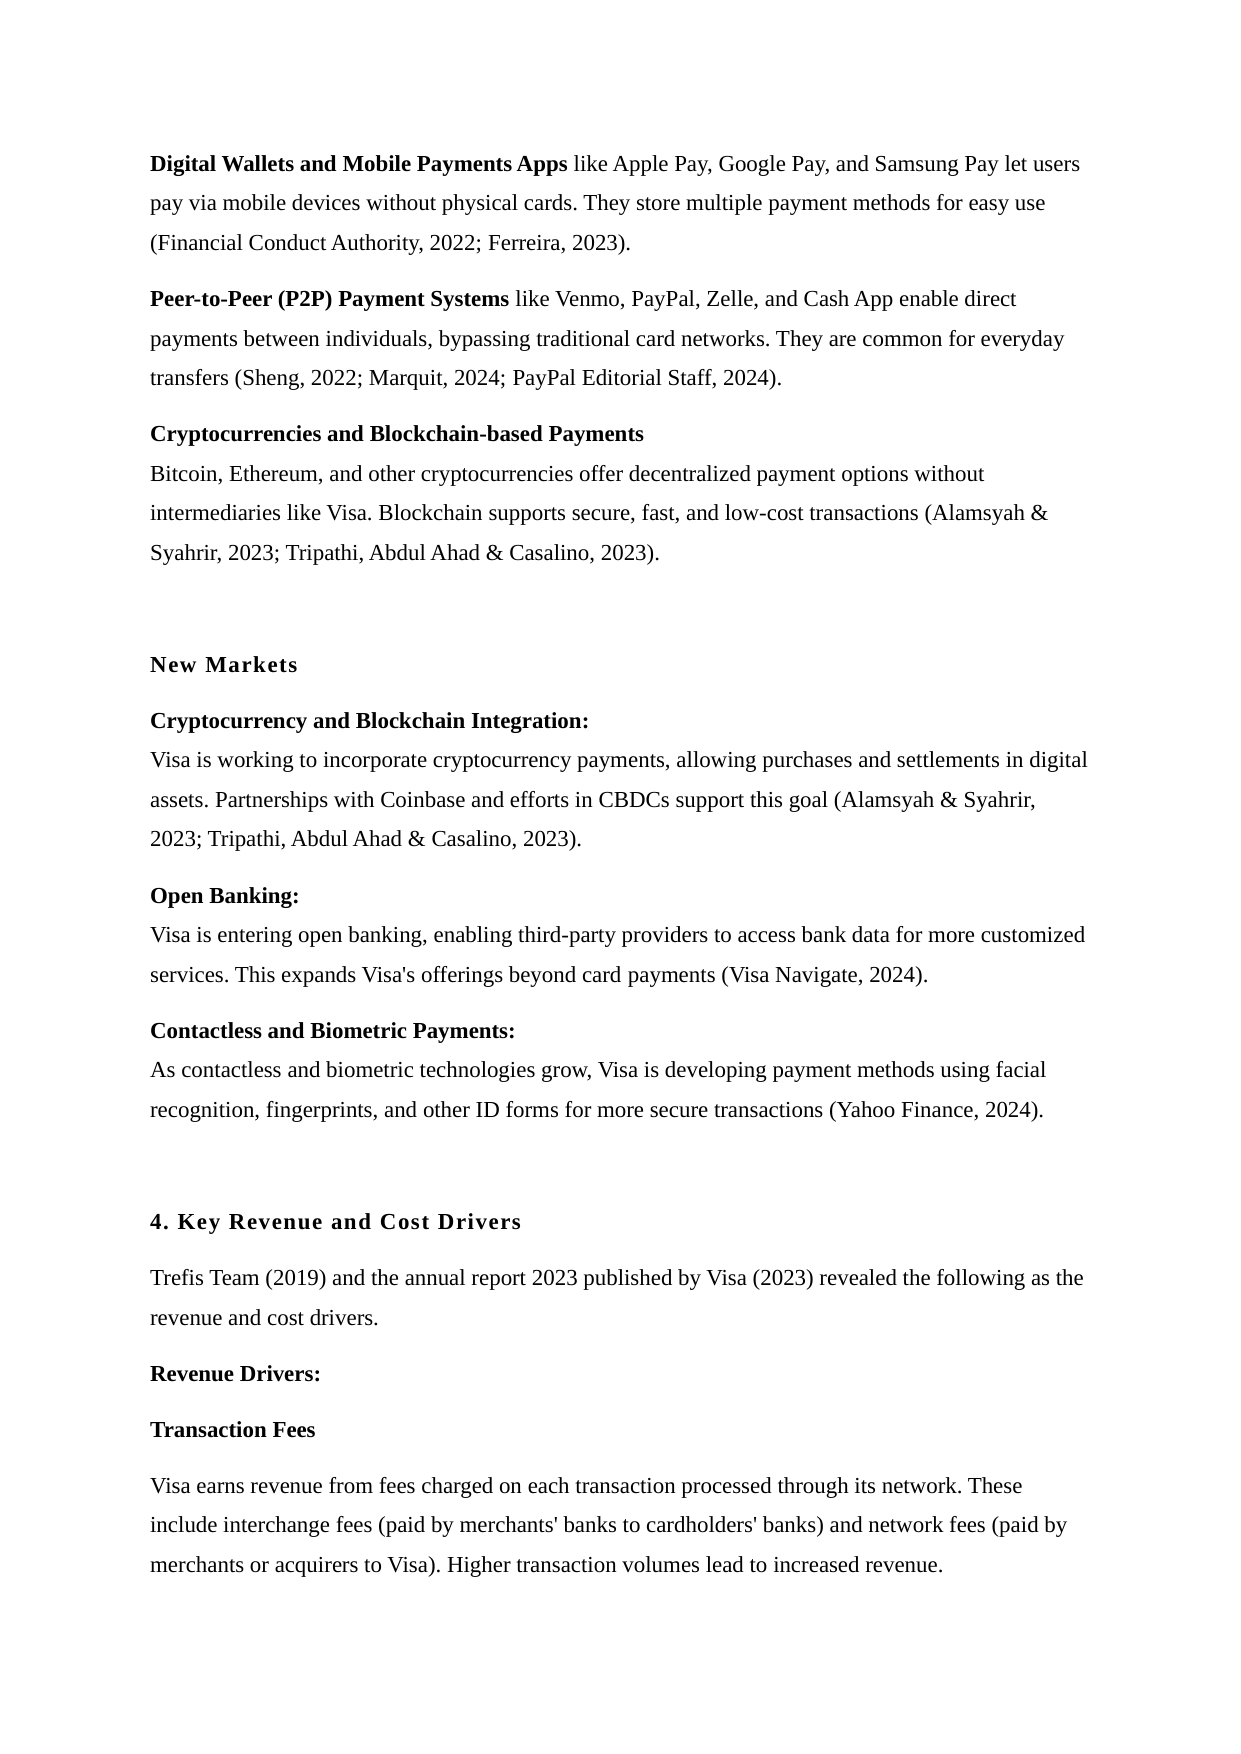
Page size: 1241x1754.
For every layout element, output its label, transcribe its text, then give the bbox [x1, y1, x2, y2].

subtitle New Markets [150, 651, 1090, 677]
text Transaction Fees [150, 1416, 1090, 1442]
text Visa earns revenue from fees charged on each transaction processed through its network. These include interchange fees (paid by merchants' banks to cardholders' banks) and network fees (paid by merchants or acquirers to Visa). Higher transaction volumes lead to increased revenue. [150, 1472, 1090, 1577]
text Contactless and Biometric Payments: As contactless and biometric technologies grow, Visa is developing payment methods using facial recognition, fingerprints, and other ID forms for more secure transactions (Yahoo Finance, 2024). [150, 1017, 1090, 1122]
text Cryptocurrencies and Blockchain-based Payments Bitcoin, Ethereum, and other cryptocurrencies offer decentralized payment options without intermediaries like Visa. Blockchain supports secure, fast, and low-cost transactions (Alamsyah & Syahrir, 2023; Tripathi, Abdul Ahad & Casalino, 2023). [150, 420, 1090, 565]
text Cryptocurrency and Blockchain Integration: Visa is working to incorporate cryptocurrency payments, allowing purchases and settlements in digital assets. Partnerships with Coinbase and efforts in CBDCs support this goal (Alamsyah & Syahrir, 2023; Tripathi, Abdul Ahad & Casalino, 2023). [150, 707, 1090, 852]
subtitle 4. Key Revenue and Cost Drivers [150, 1208, 1090, 1234]
text Digital Wallets and Mobile Payments Apps like Apple Pay, Google Pay, and Samsung Pay let users pay via mobile devices without physical cards. They store multiple payment methods for easy use (Financial Conduct Authority, 2022; Ferreira, 2023). [150, 150, 1090, 255]
text Open Banking: Visa is entering open banking, enabling third-party providers to access bank data for more customized services. This expands Visa's offerings beyond card payments (Visa Navigate, 2024). [150, 882, 1090, 987]
text Peer-to-Peer (P2P) Payment Systems like Venmo, PayPal, Zelle, and Cash App enable direct payments between individuals, bypassing traditional card networks. They are common for everyday transfers (Sheng, 2022; Marquit, 2024; PayPal Editorial Staff, 2024). [150, 285, 1090, 390]
text Revenue Drivers: [150, 1360, 1090, 1386]
text Trefis Team (2019) and the annual report 2023 published by Visa (2023) revealed the following as the revenue and cost drivers. [150, 1264, 1090, 1330]
